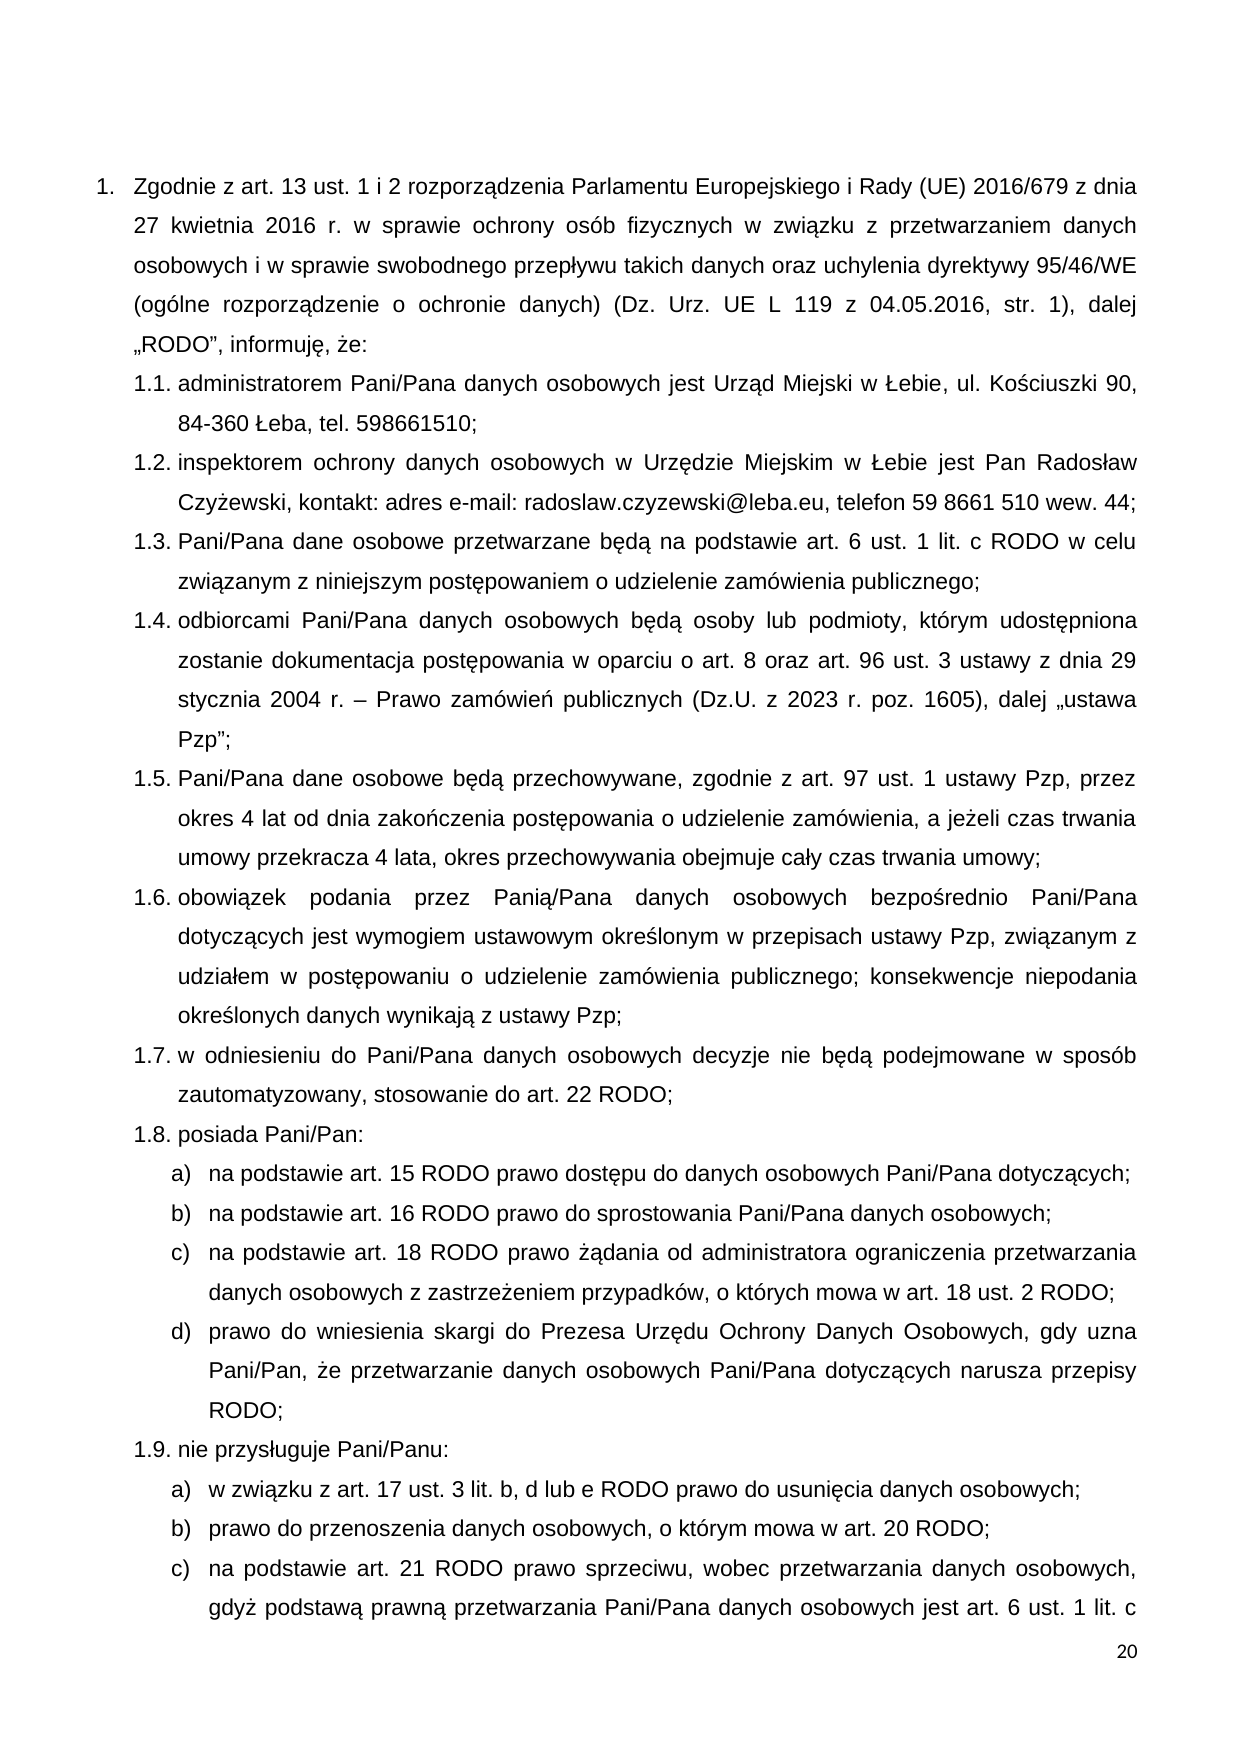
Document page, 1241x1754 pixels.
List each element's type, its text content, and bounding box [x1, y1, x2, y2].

list w związku z art. 17 ust. 3 lit. b, d lub e RODO prawo do usunięcia danych osobowych; [171, 1476, 1137, 1502]
list posiada Pani/Pan: [133, 1121, 1137, 1147]
list inspektorem ochrony danych osobowych w Urzędzie Miejskim w Łebie jest Pan Radosław Czyżewski, kontakt: adres e-mail: radoslaw.czyzewski@leba.eu, telefon 59 8661 510 wew. 44; [133, 449, 1137, 515]
list na podstawie art. 18 RODO prawo żądania od administratora ograniczenia przetwarzania danych osobowych z zastrzeżeniem przypadków, o których mowa w art. 18 ust. 2 RODO; [171, 1239, 1137, 1305]
list w odniesieniu do Pani/Pana danych osobowych decyzje nie będą podejmowane w sposób zautomatyzowany, stosowanie do art. 22 RODO; [133, 1042, 1137, 1107]
list administratorem Pani/Pana danych osobowych jest Urząd Miejski w Łebie, ul. Kościuszki 90, 84-360 Łeba, tel. 598661510; [133, 370, 1137, 436]
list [171, 1555, 1137, 1621]
list obowiązek podania przez Panią/Pana danych osobowych bezpośrednio Pani/Pana dotyczących jest wymogiem ustawowym określonym w przepisach ustawy Pzp, związanym z udziałem w postępowaniu o udzielenie zamówienia publicznego; konsekwencje niepodania określonych danych wynikają z ustawy Pzp; [133, 884, 1137, 1028]
list prawo do wniesienia skargi do Prezesa Urzędu Ochrony Danych Osobowych, gdy uzna Pani/Pan, że przetwarzanie danych osobowych Pani/Pana dotyczących narusza przepisy RODO; [171, 1318, 1137, 1423]
list Pani/Pana dane osobowe przetwarzane będą na podstawie art. 6 ust. 1 lit. c RODO w celu związanym z niniejszym postępowaniem o udzielenie zamówienia publicznego; [133, 528, 1137, 594]
list odbiorcami Pani/Pana danych osobowych będą osoby lub podmioty, którym udostępniona zostanie dokumentacja postępowania w oparciu o art. 8 oraz art. 96 ust. 3 ustawy z dnia 29 stycznia 2004 r. – Prawo zamówień publicznych (Dz.U. z 2023 r. poz. 1605), dalej „ustawa Pzp”; [133, 607, 1137, 752]
list nie przysługuje Pani/Panu: [133, 1436, 1137, 1463]
list na podstawie art. 15 RODO prawo dostępu do danych osobowych Pani/Pana dotyczących; [171, 1160, 1137, 1186]
list Pani/Pana dane osobowe będą przechowywane, zgodnie z art. 97 ust. 1 ustawy Pzp, przez okres 4 lat od dnia zakończenia postępowania o udzielenie zamówienia, a jeżeli czas trwania umowy przekracza 4 lata, okres przechowywania obejmuje cały czas trwania umowy; [133, 765, 1137, 871]
list Zgodnie z art. 13 ust. 1 i 2 rozporządzenia Parlamentu Europejskiego i Rady (UE) 2016/679 z dnia 27 kwietnia 2016 r. w sprawie ochrony osób fizycznych w związku z przetwarzaniem danych osobowych i w sprawie swobodnego przepływu takich danych oraz uchylenia dyrektywy 95/46/WE (ogólne rozporządzenie o ochronie danych) (Dz. Urz. UE L 119 z 04.05.2016, str. 1), dalej „RODO”, informuję, że: [96, 173, 1137, 357]
list prawo do przenoszenia danych osobowych, o którym mowa w art. 20 RODO; [171, 1515, 1137, 1542]
list na podstawie art. 16 RODO prawo do sprostowania Pani/Pana danych osobowych; [171, 1199, 1137, 1226]
